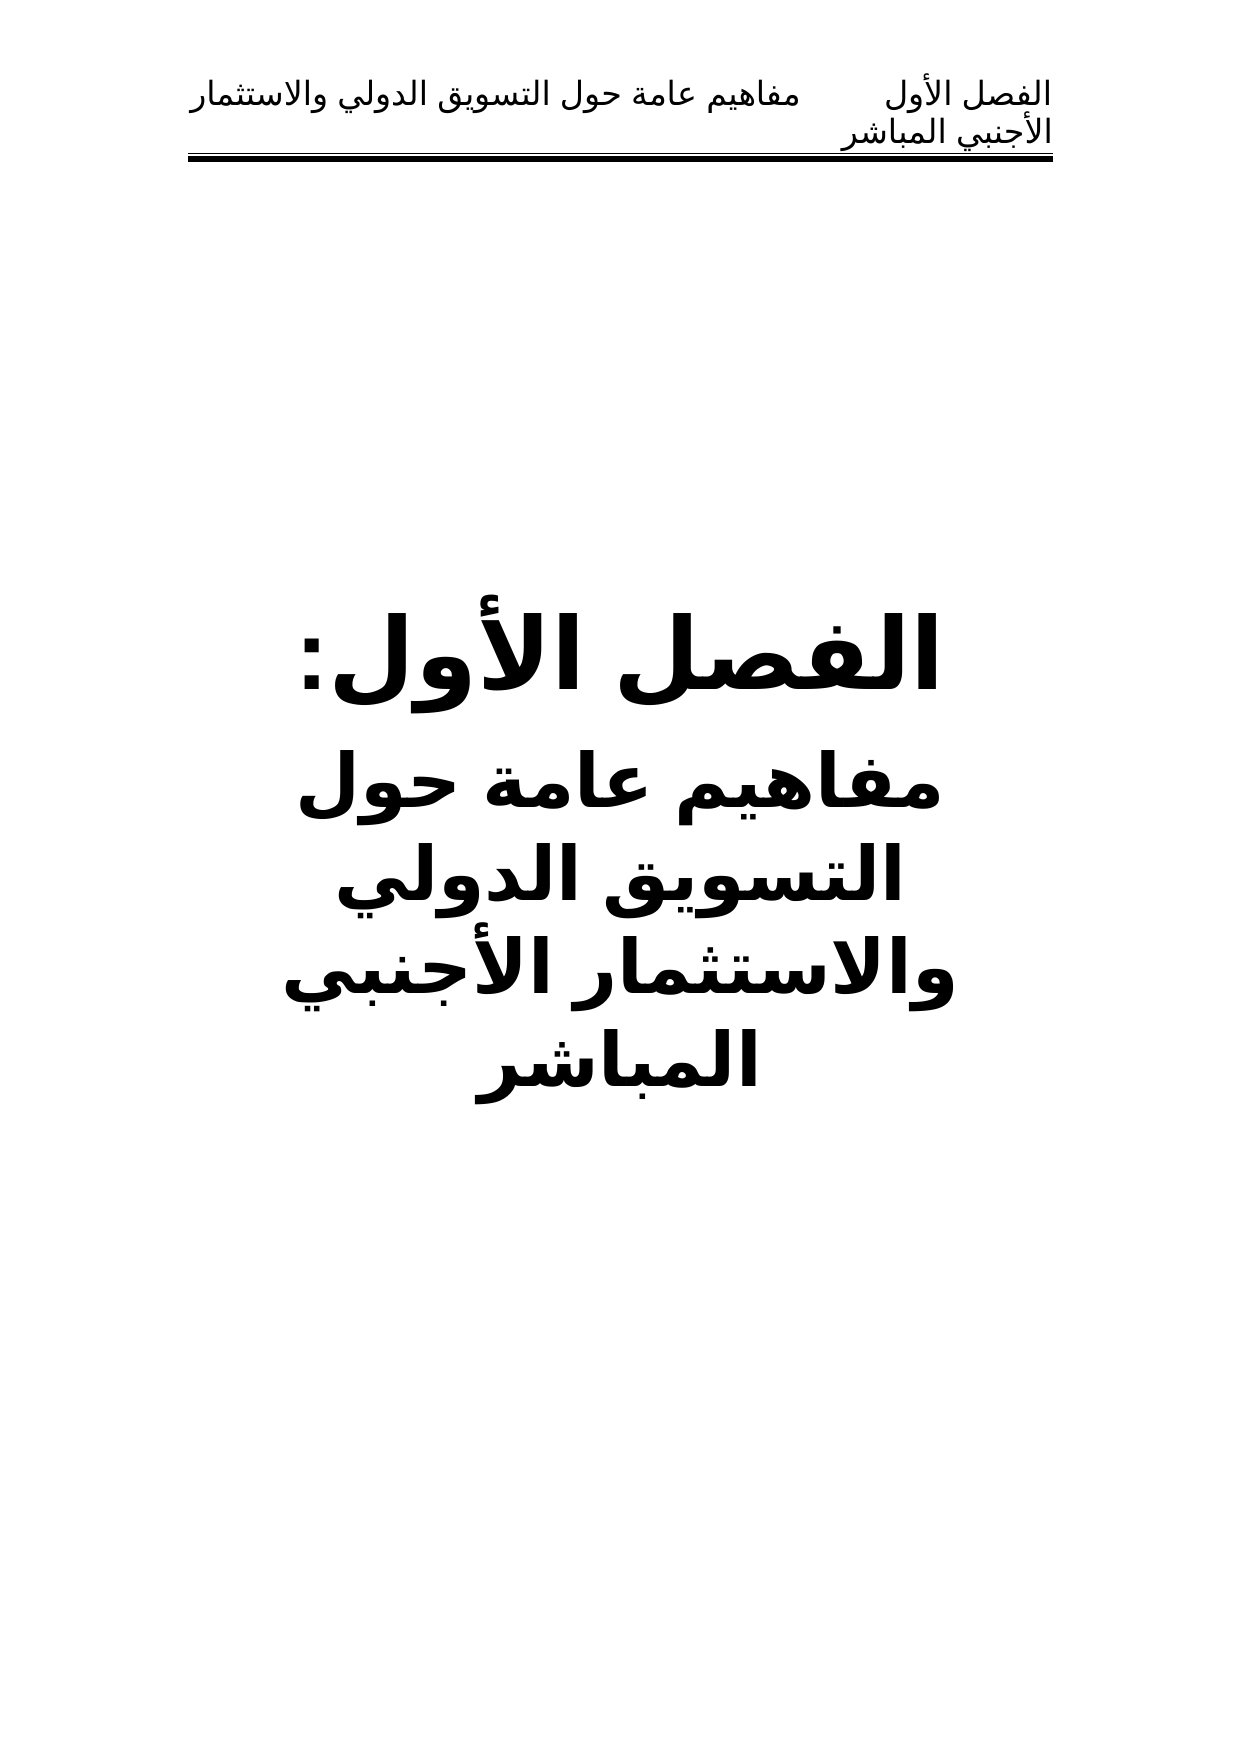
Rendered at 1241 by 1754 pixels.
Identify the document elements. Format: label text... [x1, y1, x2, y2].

text الفصل الأول: [187, 596, 1053, 711]
text مفاهيم عامة حول التسويق الدولي والاستثمار الأجنبي المباشر [187, 737, 1053, 1102]
